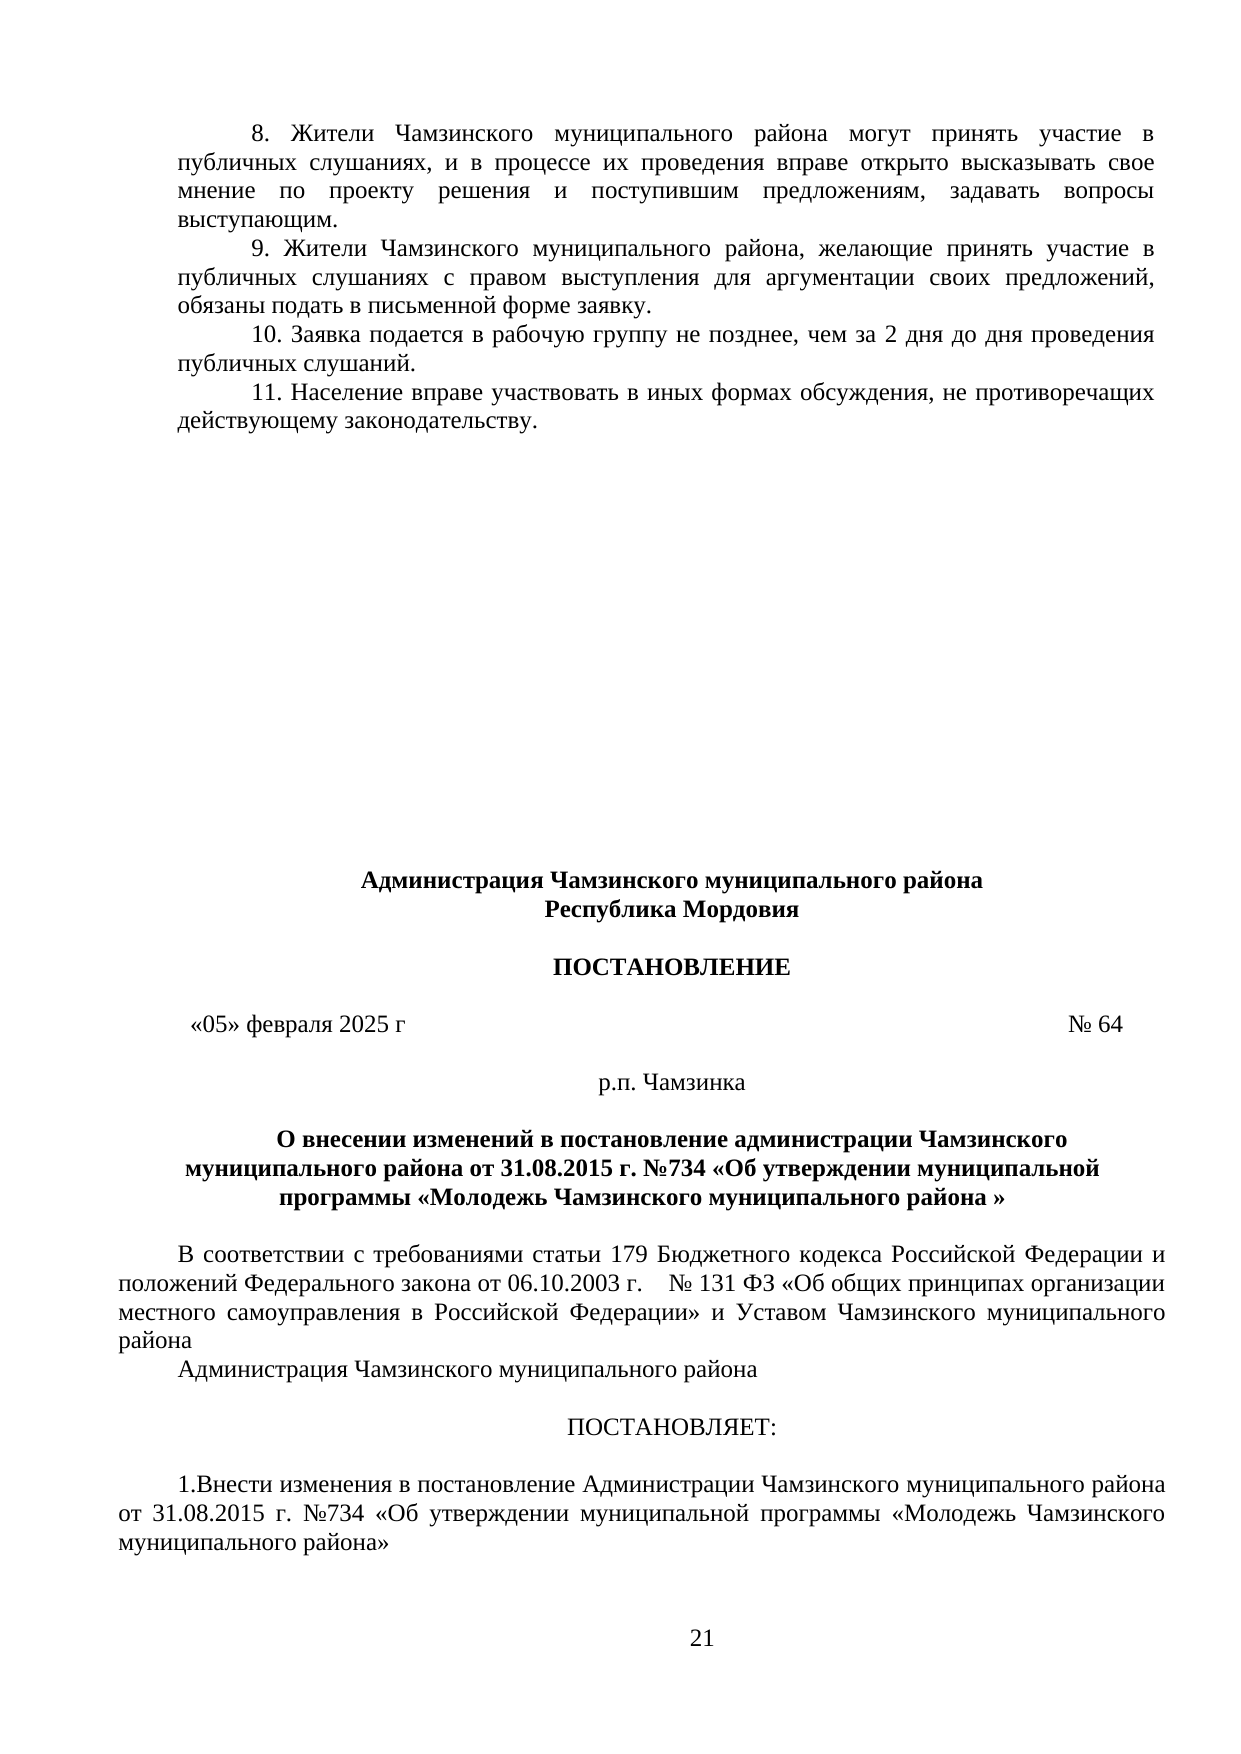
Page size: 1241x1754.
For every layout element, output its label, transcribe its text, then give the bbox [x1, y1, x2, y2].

text «05» февраля 2025 г № 64 [118, 1009, 1167, 1038]
text Администрация Чамзинского муниципального района [118, 1354, 1167, 1383]
text Администрация Чамзинского муниципального района [118, 866, 1167, 894]
text О внесении изменений в постановление администрации Чамзинского муниципального района от 31.08.2015 г. №734 «Об утверждении муниципальной программы «Молодежь Чамзинского муниципального района » [118, 1124, 1167, 1211]
text 9. Жители Чамзинского муниципального района, желающие принять участие в публичных слушаниях с правом выступления для аргументации своих предложений, обязаны подать в письменной форме заявку. [177, 233, 1155, 319]
text ПОСТАНОВЛЯЕТ: [118, 1412, 1167, 1441]
text В соответствии с требованиями статьи 179 Бюджетного кодекса Российской Федерации и положений Федерального закона от 06.10.2003 г. № 131 ФЗ «Об общих принципах организации местного самоуправления в Российской Федерации» и Уставом Чамзинского муниципального района [118, 1239, 1167, 1354]
text 1.Внести изменения в постановление Администрации Чамзинского муниципального района от 31.08.2015 г. №734 «Об утверждении муниципальной программы «Молодежь Чамзинского муниципального района» [118, 1469, 1167, 1556]
text ПОСТАНОВЛЕНИЕ [118, 952, 1167, 981]
text р.п. Чамзинка [118, 1067, 1167, 1096]
text 11. Население вправе участвовать в иных формах обсуждения, не противоречащих действующему законодательству. [177, 377, 1155, 434]
text Республика Мордовия [118, 894, 1167, 923]
text 10. Заявка подается в рабочую группу не позднее, чем за 2 дня до дня проведения публичных слушаний. [177, 319, 1155, 377]
text 8. Жители Чамзинского муниципального района могут принять участие в публичных слушаниях, и в процессе их проведения вправе открыто высказывать свое мнение по проекту решения и поступившим предложениям, задавать вопросы выступающим. [177, 118, 1155, 233]
